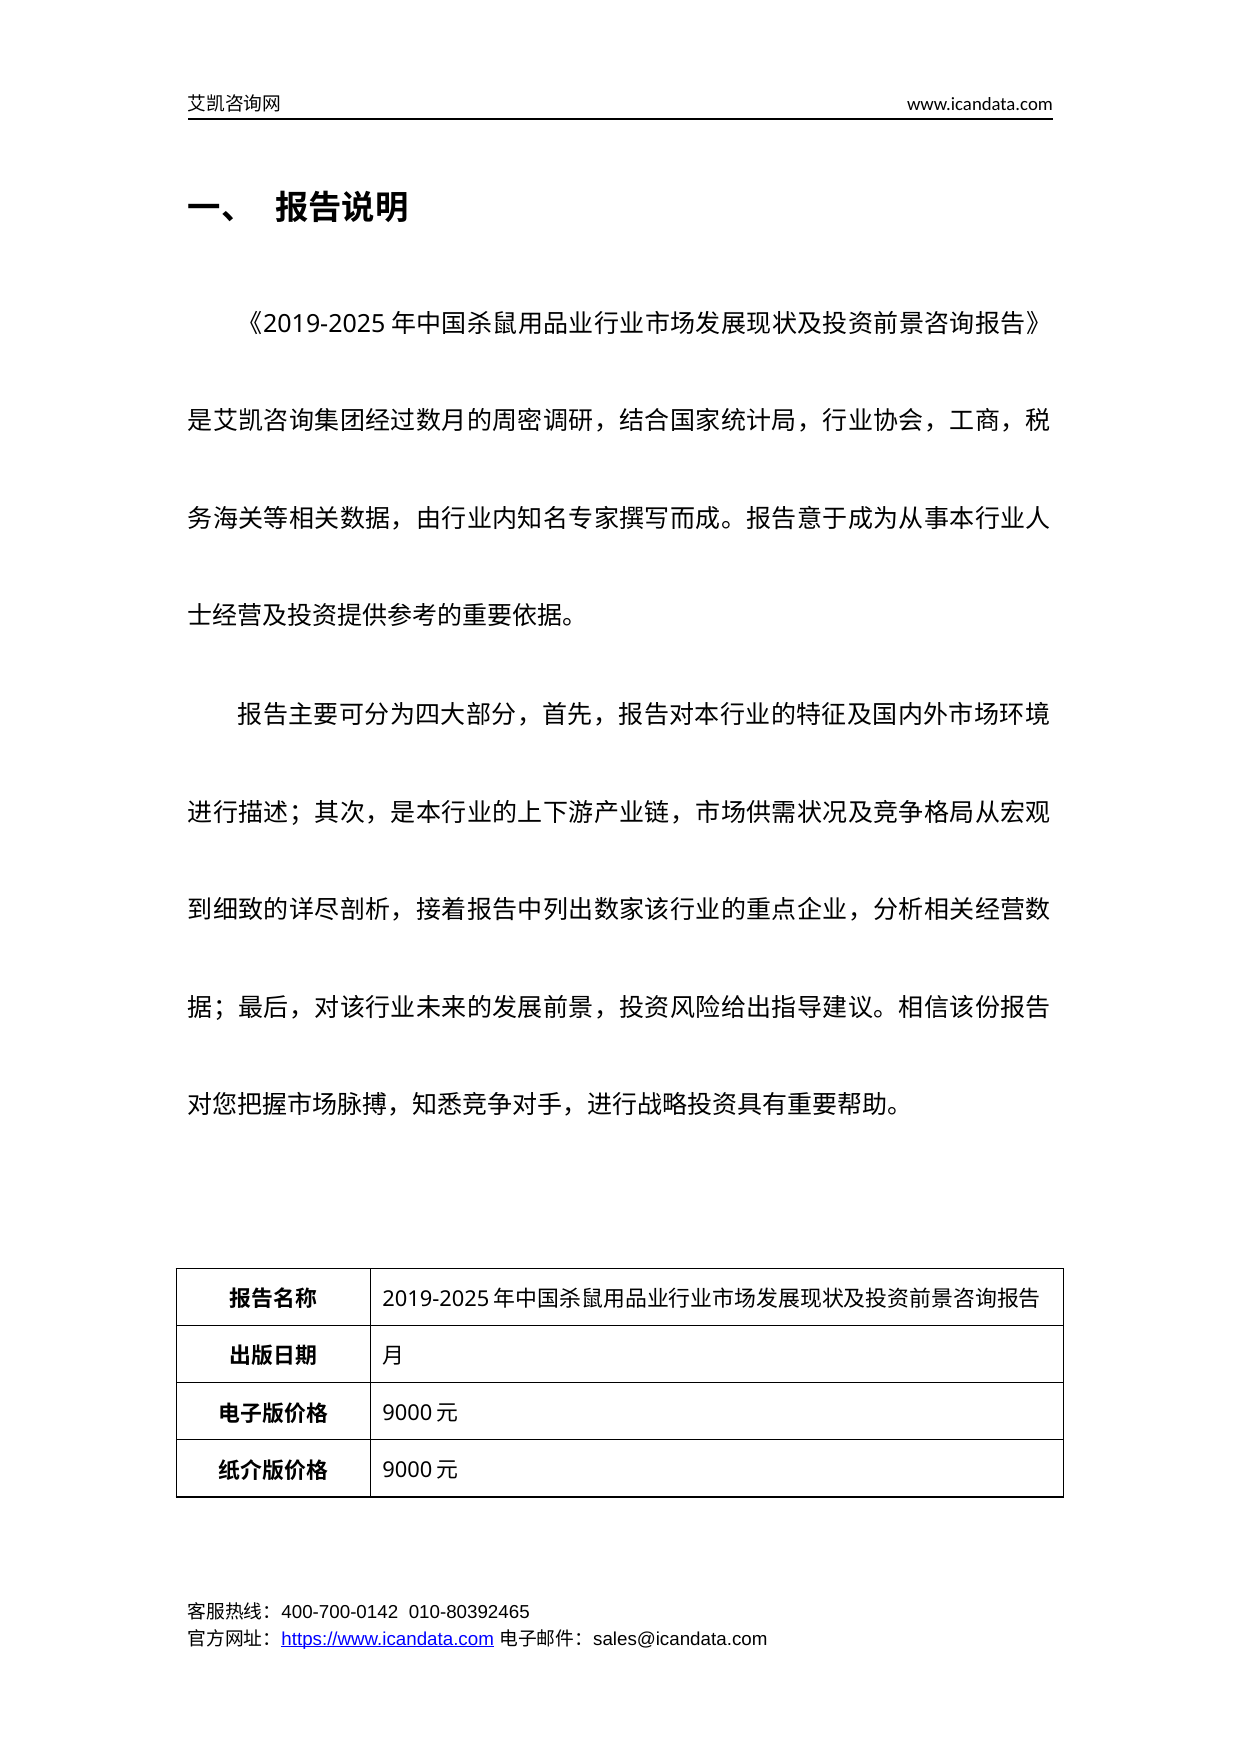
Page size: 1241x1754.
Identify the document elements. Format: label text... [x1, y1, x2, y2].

table_cell 出版日期 [177, 1326, 370, 1382]
table_cell 9000元 [371, 1440, 1063, 1496]
text 报告主要可分为四大部分，首先，报告对本行业的特征及国内外市场环境进行描述；其次，是本行业的上下游产业链，市场供需状况及竞争格局从宏观到细致的详尽剖析，接着报告中列出数家该行业的重点企业，分析相关经营数据；最后，对该行业未来的发展前景，投资风险给出指导建议。相信该份报告对您把握市场脉搏，知悉竞争对手，进行战略投资具有重要帮助。 [187, 681, 1053, 1136]
subtitle 报告说明 [187, 172, 1053, 237]
table_cell 电子版价格 [177, 1383, 370, 1439]
table_header 报告名称 [177, 1269, 370, 1325]
text 《2019-2025年中国杀鼠用品业行业市场发展现状及投资前景咨询报告》是艾凯咨询集团经过数月的周密调研，结合国家统计局，行业协会，工商，税务海关等相关数据，由行业内知名专家撰写而成。报告意于成为从事本行业人士经营及投资提供参考的重要依据。 [187, 289, 1053, 646]
table_cell 9000元 [371, 1383, 1063, 1439]
table_cell 月 [371, 1326, 1063, 1382]
table_header 2019-2025年中国杀鼠用品业行业市场发展现状及投资前景咨询报告 [371, 1269, 1063, 1325]
table_cell 纸介版价格 [177, 1440, 370, 1496]
